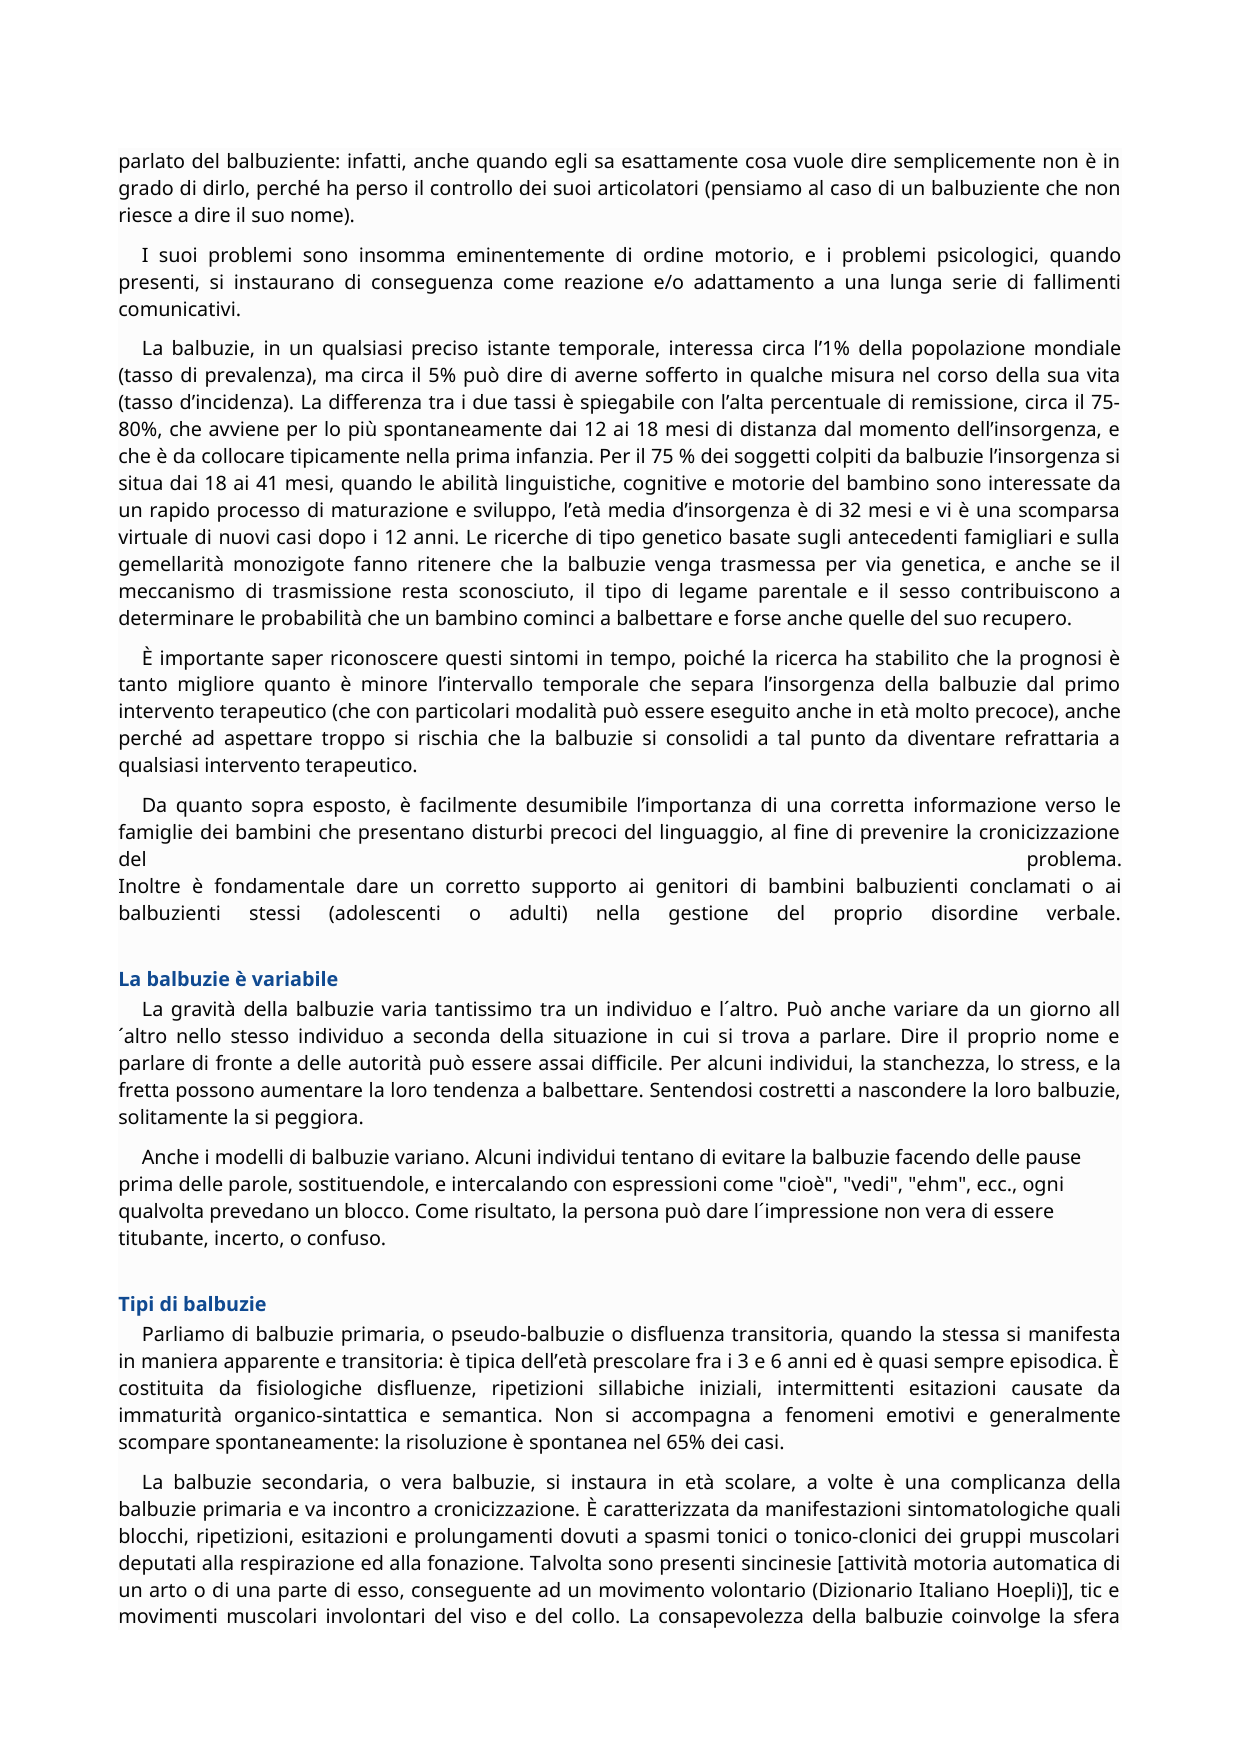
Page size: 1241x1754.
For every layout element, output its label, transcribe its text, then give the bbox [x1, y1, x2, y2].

text La balbuzie, in un qualsiasi preciso istante temporale, interessa circa l’1% della popolazione mondiale (tasso di prevalenza), ma circa il 5% può dire di averne sofferto in qualche misura nel corso della sua vita (tasso d’incidenza). La differenza tra i due tassi è spiegabile con l’alta percentuale di remissione, circa il 75-80%, che avviene per lo più spontaneamente dai 12 ai 18 mesi di distanza dal momento dell’insorgenza, e che è da collocare tipicamente nella prima infanzia. Per il 75 % dei soggetti colpiti da balbuzie l’insorgenza si situa dai 18 ai 41 mesi, quando le abilità linguistiche, cognitive e motorie del bambino sono interessate da un rapido processo di maturazione e sviluppo, l’età media d’insorgenza è di 32 mesi e vi è una scomparsa virtuale di nuovi casi dopo i 12 anni. Le ricerche di tipo genetico basate sugli antecedenti famigliari e sulla gemellarità monozigote fanno ritenere che la balbuzie venga trasmessa per via genetica, e anche se il meccanismo di trasmissione resta sconosciuto, il tipo di legame parentale e il sesso contribuiscono a determinare le probabilità che un bambino cominci a balbettare e forse anche quelle del suo recupero. [118, 334, 1122, 631]
text I suoi problemi sono insomma eminentemente di ordine motorio, e i problemi psicologici, quando presenti, si instaurano di conseguenza come reazione e/o adattamento a una lunga serie di fallimenti comunicativi. [118, 241, 1122, 322]
text Da quanto sopra esposto, è facilmente desumibile l’importanza di una corretta informazione verso le famiglie dei bambini che presentano disturbi precoci del linguaggio, al fine di prevenire la cronicizzazione del problema. Inoltre è fondamentale dare un corretto supporto ai genitori di bambini balbuzienti conclamati o ai balbuzienti stessi (adolescenti o adulti) nella gestione del proprio disordine verbale. [118, 791, 1122, 953]
text Parliamo di balbuzie primaria, o pseudo-balbuzie o disfluenza transitoria, quando la stessa si manifesta in maniera apparente e transitoria: è tipica dell’età prescolare fra i 3 e 6 anni ed è quasi sempre episodica. È costituita da fisiologiche disfluenze, ripetizioni sillabiche iniziali, intermittenti esitazioni causate da immaturità organico-sintattica e semantica. Non si accompagna a fenomeni emotivi e generalmente scompare spontaneamente: la risoluzione è spontanea nel 65% dei casi. [118, 1321, 1122, 1455]
text La balbuzie è variabile [118, 966, 1122, 992]
text Tipi di balbuzie [118, 1290, 1122, 1317]
text È importante saper riconoscere questi sintomi in tempo, poiché la ricerca ha stabilito che la prognosi è tanto migliore quanto è minore l’intervallo temporale che separa l’insorgenza della balbuzie dal primo intervento terapeutico (che con particolari modalità può essere eseguito anche in età molto precoce), anche perché ad aspettare troppo si rischia che la balbuzie si consolidi a tal punto da diventare refrattaria a qualsiasi intervento terapeutico. [118, 644, 1122, 779]
text Anche i modelli di balbuzie variano. Alcuni individui tentano di evitare la balbuzie facendo delle pause prima delle parole, sostituendole, e intercalando con espressioni come "cioè", "vedi", "ehm", ecc., ogni qualvolta prevedano un blocco. Come risultato, la persona può dare l´impressione non vera di essere titubante, incerto, o confuso. [118, 1143, 1122, 1278]
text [118, 1468, 1122, 1630]
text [118, 148, 1122, 228]
text La gravità della balbuzie varia tantissimo tra un individuo e l´altro. Può anche variare da un giorno all´altro nello stesso individuo a seconda della situazione in cui si trova a parlare. Dire il proprio nome e parlare di fronte a delle autorità può essere assai difficile. Per alcuni individui, la stanchezza, lo stress, e la fretta possono aumentare la loro tendenza a balbettare. Sentendosi costretti a nascondere la loro balbuzie, solitamente la si peggiora. [118, 996, 1122, 1131]
